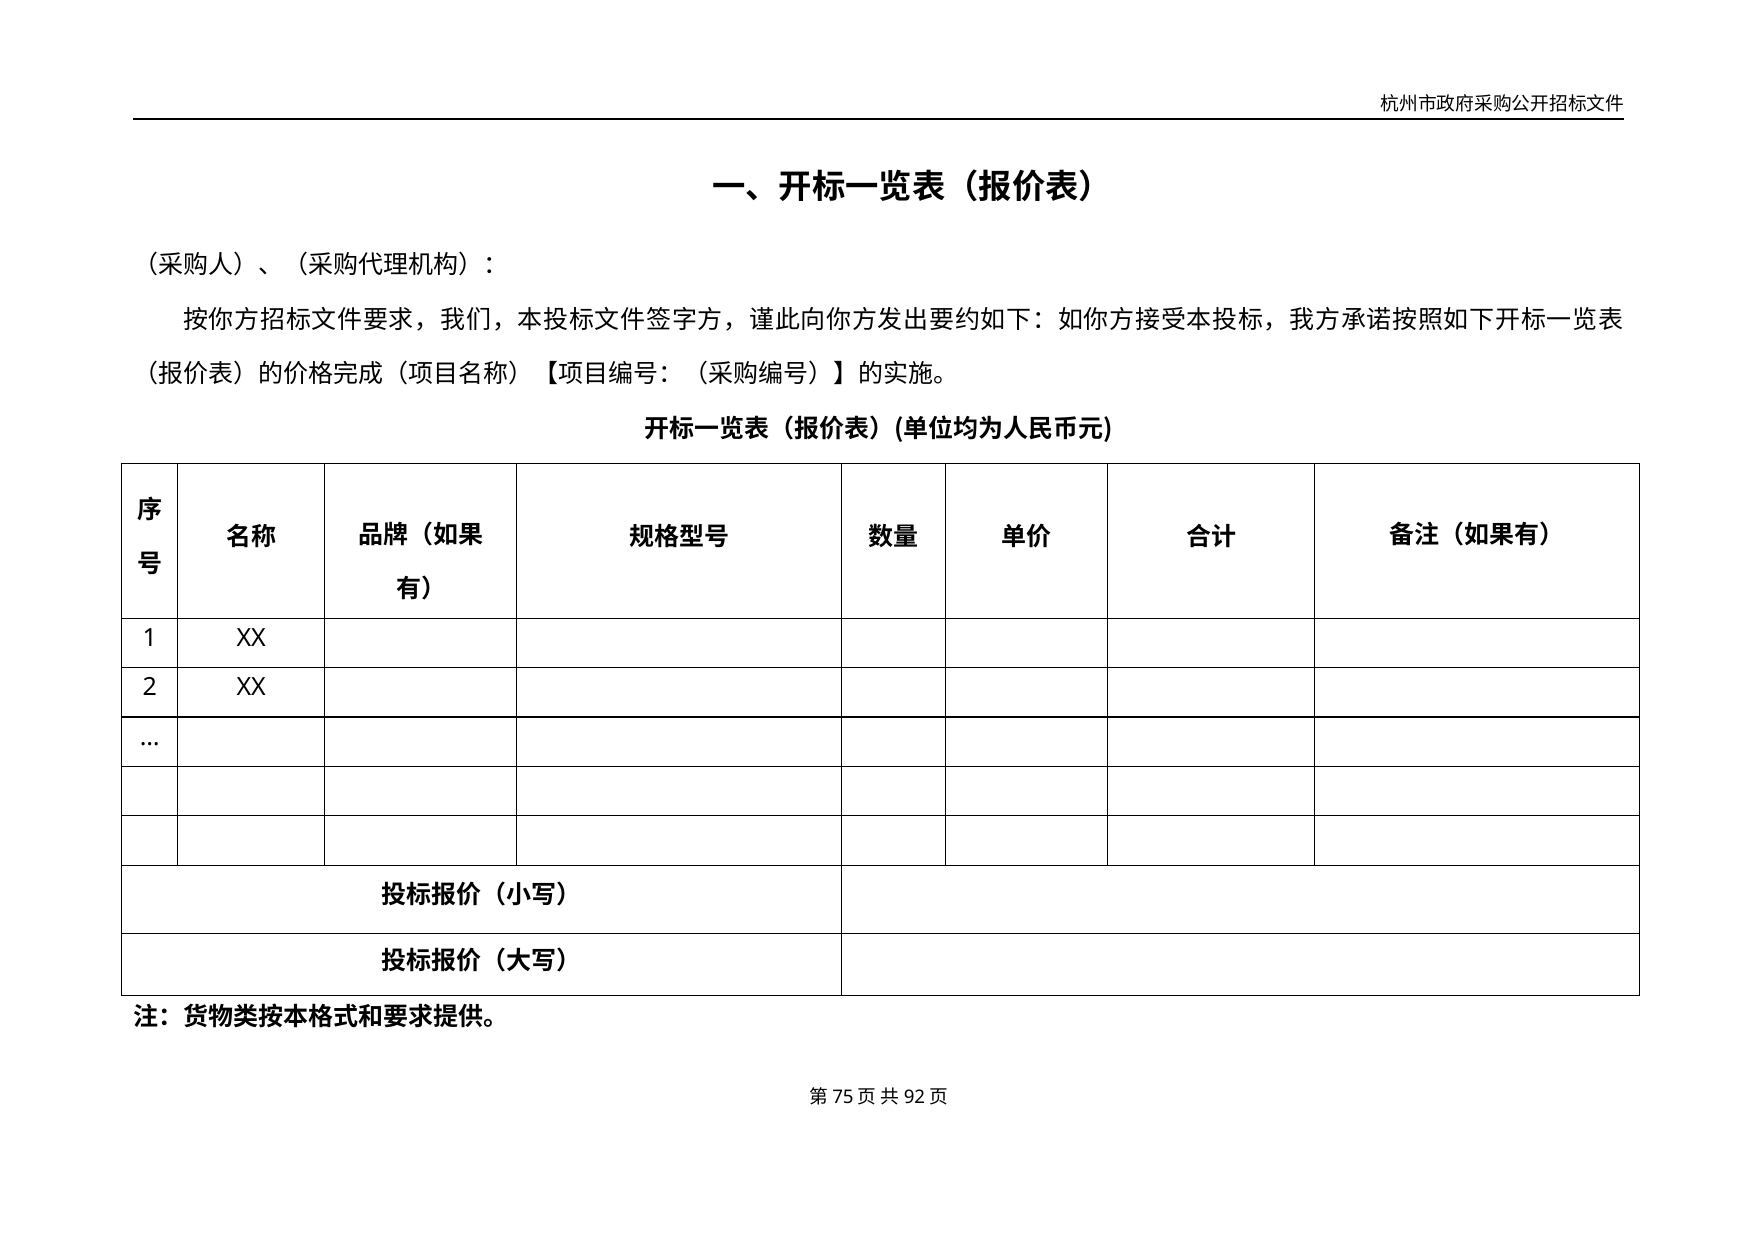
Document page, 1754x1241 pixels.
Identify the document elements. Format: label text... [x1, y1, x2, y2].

table_cell [946, 619, 1107, 667]
table_header 单价 [946, 464, 1107, 618]
table_cell [325, 668, 516, 716]
table_cell [842, 668, 945, 716]
table_cell [517, 767, 841, 815]
table_cell [1108, 718, 1314, 766]
table_cell [1315, 816, 1639, 864]
text 注：货物类按本格式和要求提供。 [133, 996, 1624, 1033]
table_cell [1108, 619, 1314, 667]
table_cell [178, 816, 324, 864]
table_cell 2 [122, 668, 177, 716]
table_cell [517, 619, 841, 667]
table_cell [517, 668, 841, 716]
table_cell XX [178, 668, 324, 716]
table_cell [842, 619, 945, 667]
table_cell 1 [122, 619, 177, 667]
table_cell [1108, 767, 1314, 815]
table_header 名称 [178, 464, 324, 618]
table_cell [517, 718, 841, 766]
table_cell [1315, 619, 1639, 667]
table_cell [325, 767, 516, 815]
text 开标一览表（报价表）(单位均为人民币元) [133, 408, 1624, 444]
table_cell [1315, 767, 1639, 815]
table_cell [178, 718, 324, 766]
table_cell [122, 767, 177, 815]
table_header 序号 [122, 464, 177, 618]
table_cell [842, 816, 945, 864]
table_cell [842, 934, 1639, 995]
table_cell [325, 718, 516, 766]
text 按你方招标文件要求，我们，本投标文件签字方，谨此向你方发出要约如下：如你方接受本投标，我方承诺按照如下开标一览表（报价表）的价格完成（项目名称）【项目编号：（采购编号）】的实施。 [133, 299, 1624, 390]
table_cell [1315, 718, 1639, 766]
table_cell [946, 718, 1107, 766]
table_header 规格型号 [517, 464, 841, 618]
text 一、开标一览表（报价表） [133, 160, 1624, 208]
table_header 数量 [842, 464, 945, 618]
table_cell [842, 767, 945, 815]
table_cell 投标报价（大写） [122, 934, 841, 995]
table_cell [1315, 668, 1639, 716]
table_cell [946, 816, 1107, 864]
table_cell … [122, 718, 177, 766]
table_header 合计 [1108, 464, 1314, 618]
table_cell [1108, 668, 1314, 716]
table_cell [517, 816, 841, 864]
table_header 备注（如果有） [1315, 464, 1639, 618]
table_cell XX [178, 619, 324, 667]
table_cell [842, 718, 945, 766]
table_cell [842, 866, 1639, 933]
table_cell [946, 767, 1107, 815]
table_cell [1108, 816, 1314, 864]
table_cell [122, 816, 177, 864]
table_cell [946, 668, 1107, 716]
table_header 品牌（如果有） [325, 464, 516, 618]
table_cell [325, 816, 516, 864]
table_cell [325, 619, 516, 667]
table_cell 投标报价（小写） [122, 866, 841, 933]
table_cell [178, 767, 324, 815]
text （采购人）、（采购代理机构）： [133, 245, 1624, 281]
